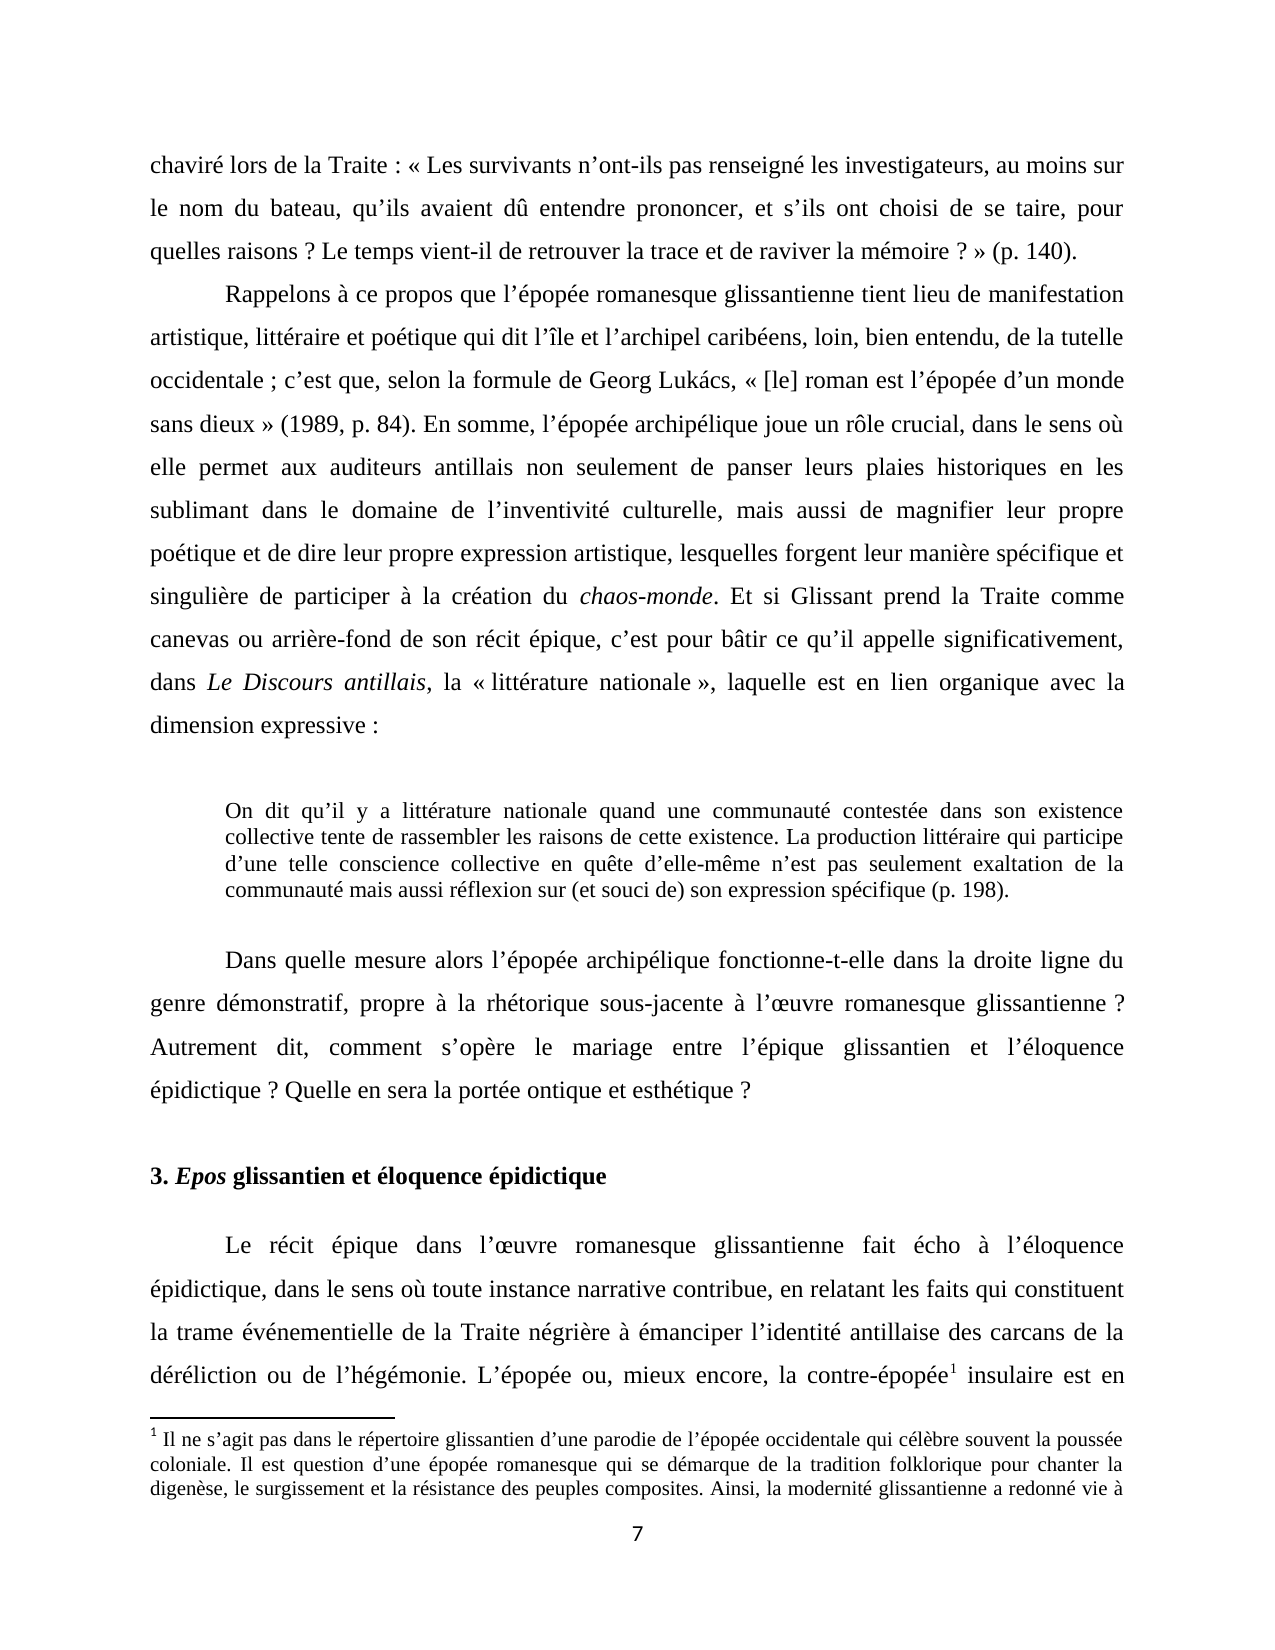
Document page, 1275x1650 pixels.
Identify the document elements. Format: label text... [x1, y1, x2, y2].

text Rappelons à ce propos que l’épopée romanesque glissantienne tient lieu de manifestation artistique, littéraire et poétique qui dit l’île et l’archipel caribéens, loin, bien entendu, de la tutelle occidentale ; c’est que, selon la formule de Georg Lukács, « [le] roman est l’épopée d’un monde sans dieux » (1989, p. 84). En somme, l’épopée archipélique joue un rôle crucial, dans le sens où elle permet aux auditeurs antillais non seulement de panser leurs plaies historiques en les sublimant dans le domaine de l’inventivité culturelle, mais aussi de magnifier leur propre poétique et de dire leur propre expression artistique, lesquelles forgent leur manière spécifique et singulière de participer à la création du chaos-monde. Et si Glissant prend la Traite comme canevas ou arrière-fond de son récit épique, c’est pour bâtir ce qu’il appelle significativement, dans Le Discours antillais, la « littérature nationale », laquelle est en lien organique avec la dimension expressive : [150, 279, 1125, 739]
list 3. Epos glissantien et éloquence épidictique [150, 1161, 1153, 1190]
text On dit qu’il y a littérature nationale quand une communauté contestée dans son existence collective tente de rassembler les raisons de cette existence. La production littéraire qui participe d’une telle conscience collective en quête d’elle-même n’est pas seulement exaltation de la communauté mais aussi réflexion sur (et souci de) son expression spécifique (p. 198). [225, 797, 1125, 902]
text Dans quelle mesure alors l’épopée archipélique fonctionne-t-elle dans la droite ligne du genre démonstratif, propre à la rhétorique sous-jacente à l’œuvre romanesque glissantienne ? Autrement dit, comment s’opère le mariage entre l’épique glissantien et l’éloquence épidictique ? Quelle en sera la portée ontique et esthétique ? [150, 945, 1125, 1103]
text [150, 150, 1125, 265]
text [150, 1231, 1125, 1389]
